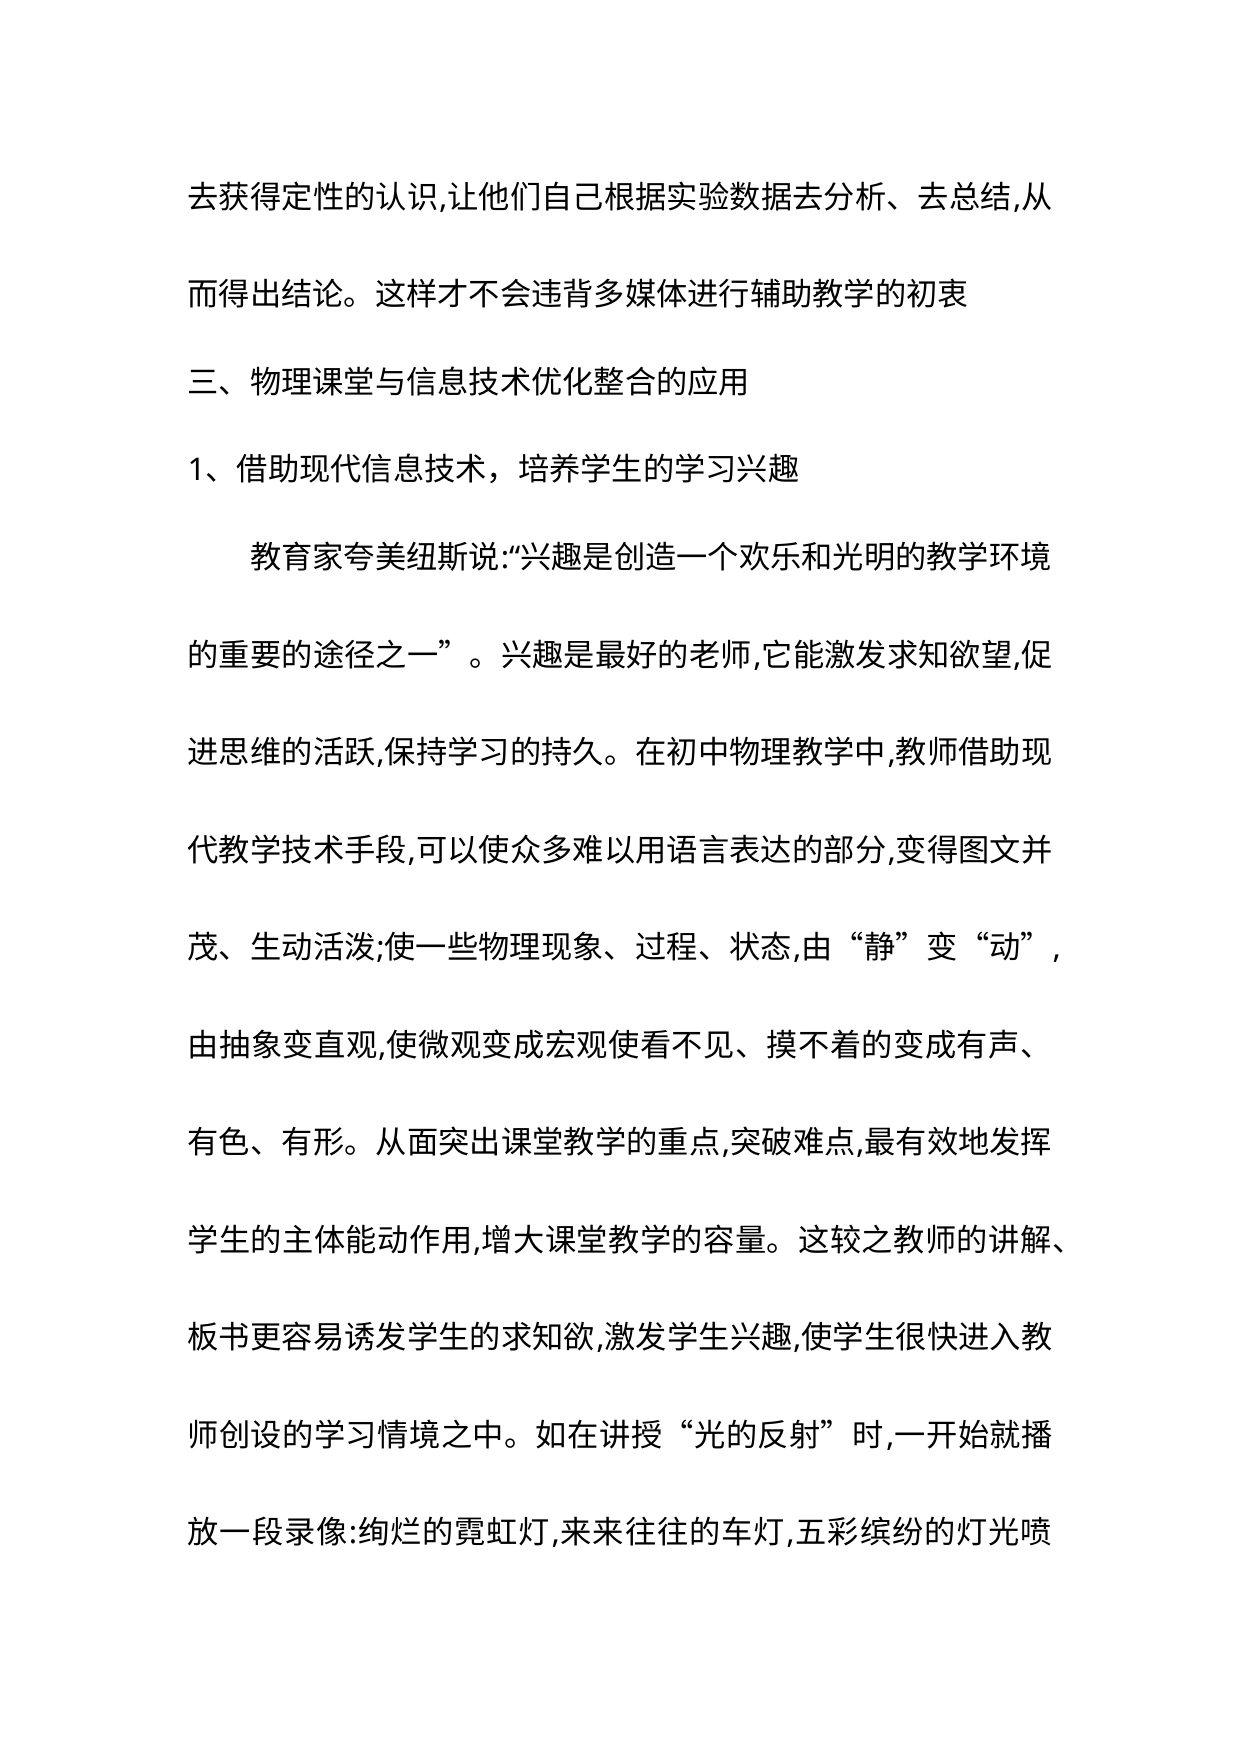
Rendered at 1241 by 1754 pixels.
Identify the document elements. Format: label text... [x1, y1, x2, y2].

text 三、物理课堂与信息技术优化整合的应用 [187, 347, 1053, 412]
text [187, 162, 1053, 324]
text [187, 522, 1053, 1562]
text 1、借助现代信息技术，培养学生的学习兴趣 [187, 435, 1053, 500]
